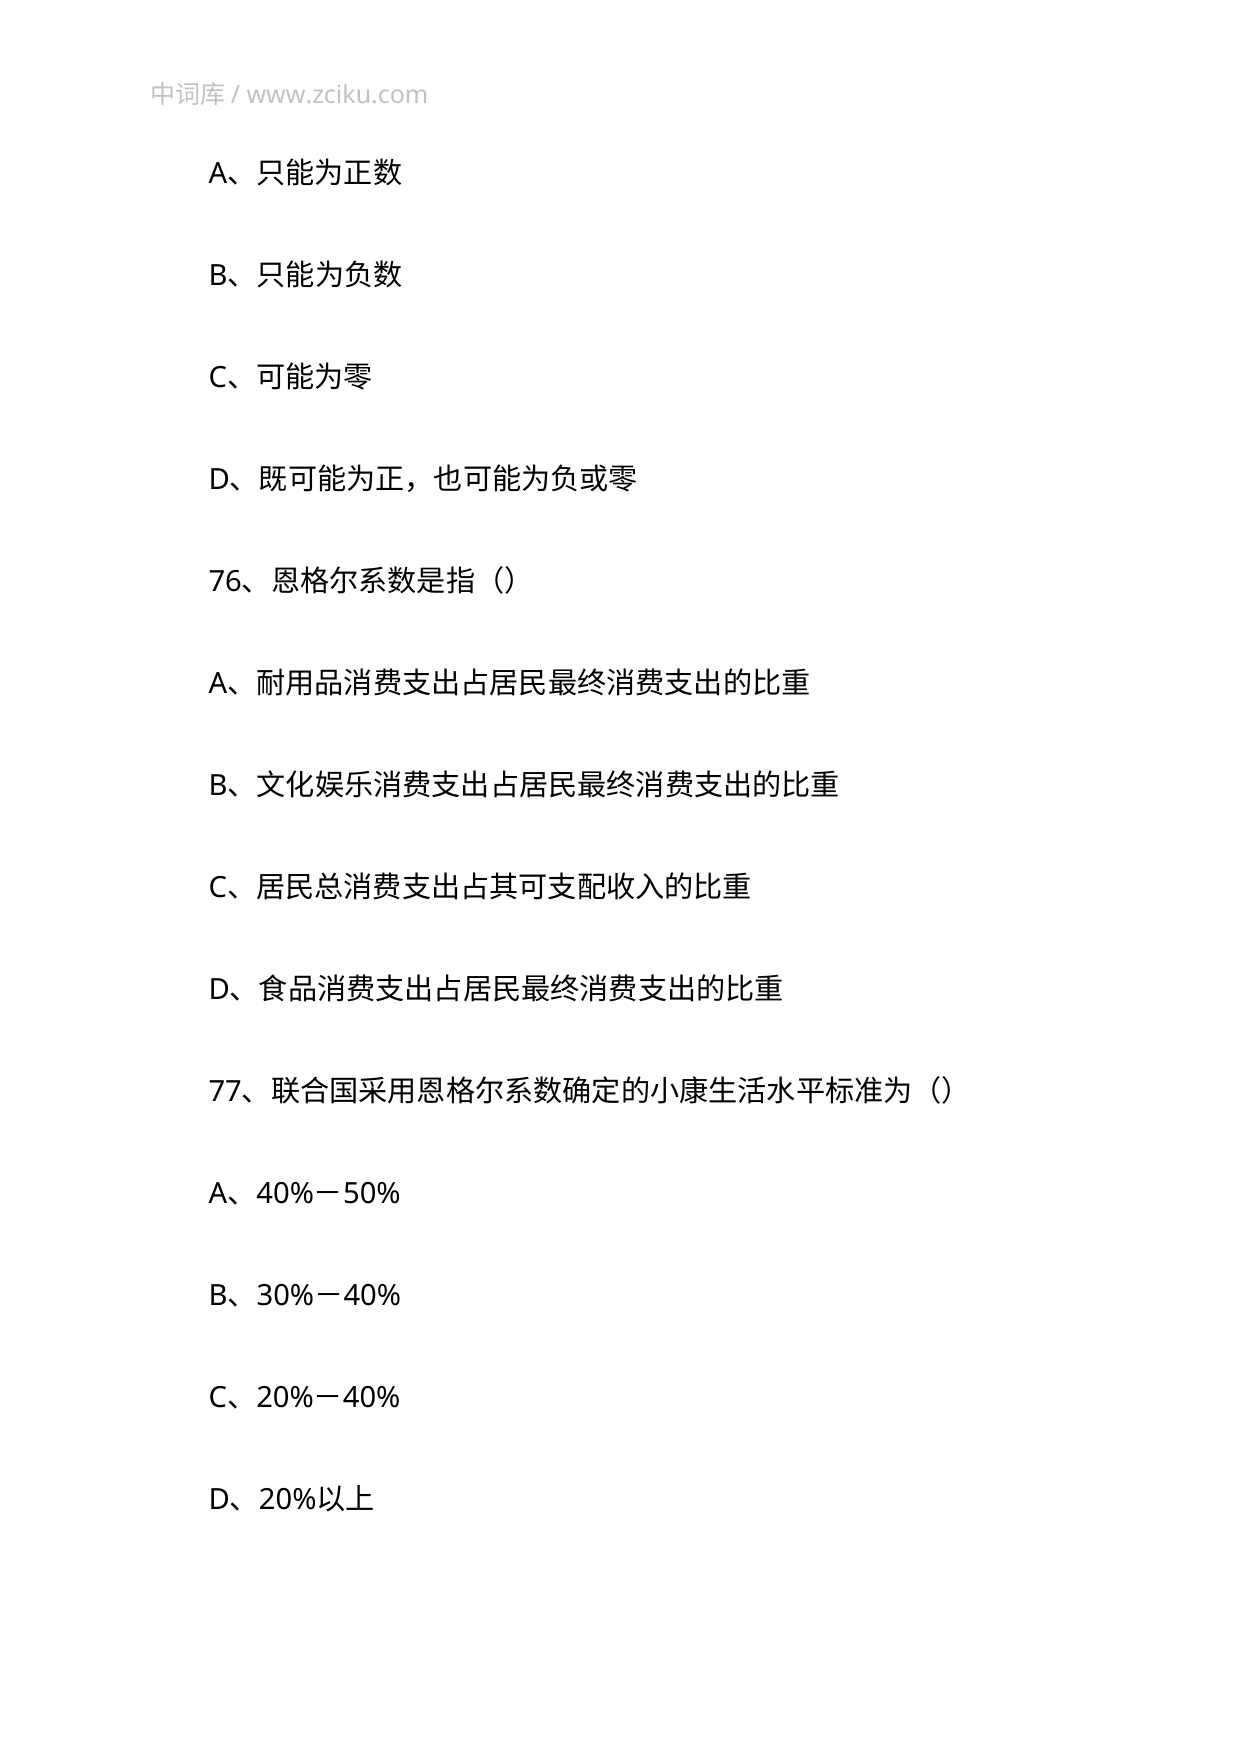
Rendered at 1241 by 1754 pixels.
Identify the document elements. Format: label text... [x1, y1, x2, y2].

text D、20%以上 [150, 1476, 1090, 1518]
text B、30%－40% [150, 1272, 1090, 1314]
text C、20%－40% [150, 1374, 1090, 1416]
text A、只能为正数 [150, 150, 1090, 192]
text D、既可能为正，也可能为负或零 [150, 456, 1090, 498]
text A、40%－50% [150, 1170, 1090, 1212]
text B、文化娱乐消费支出占居民最终消费支出的比重 [150, 762, 1090, 804]
text 76、恩格尔系数是指（） [150, 558, 1090, 600]
text 77、联合国采用恩格尔系数确定的小康生活水平标准为（） [150, 1068, 1090, 1110]
text B、只能为负数 [150, 252, 1090, 294]
text A、耐用品消费支出占居民最终消费支出的比重 [150, 660, 1090, 702]
text C、居民总消费支出占其可支配收入的比重 [150, 864, 1090, 906]
text C、可能为零 [150, 354, 1090, 396]
text D、食品消费支出占居民最终消费支出的比重 [150, 966, 1090, 1008]
